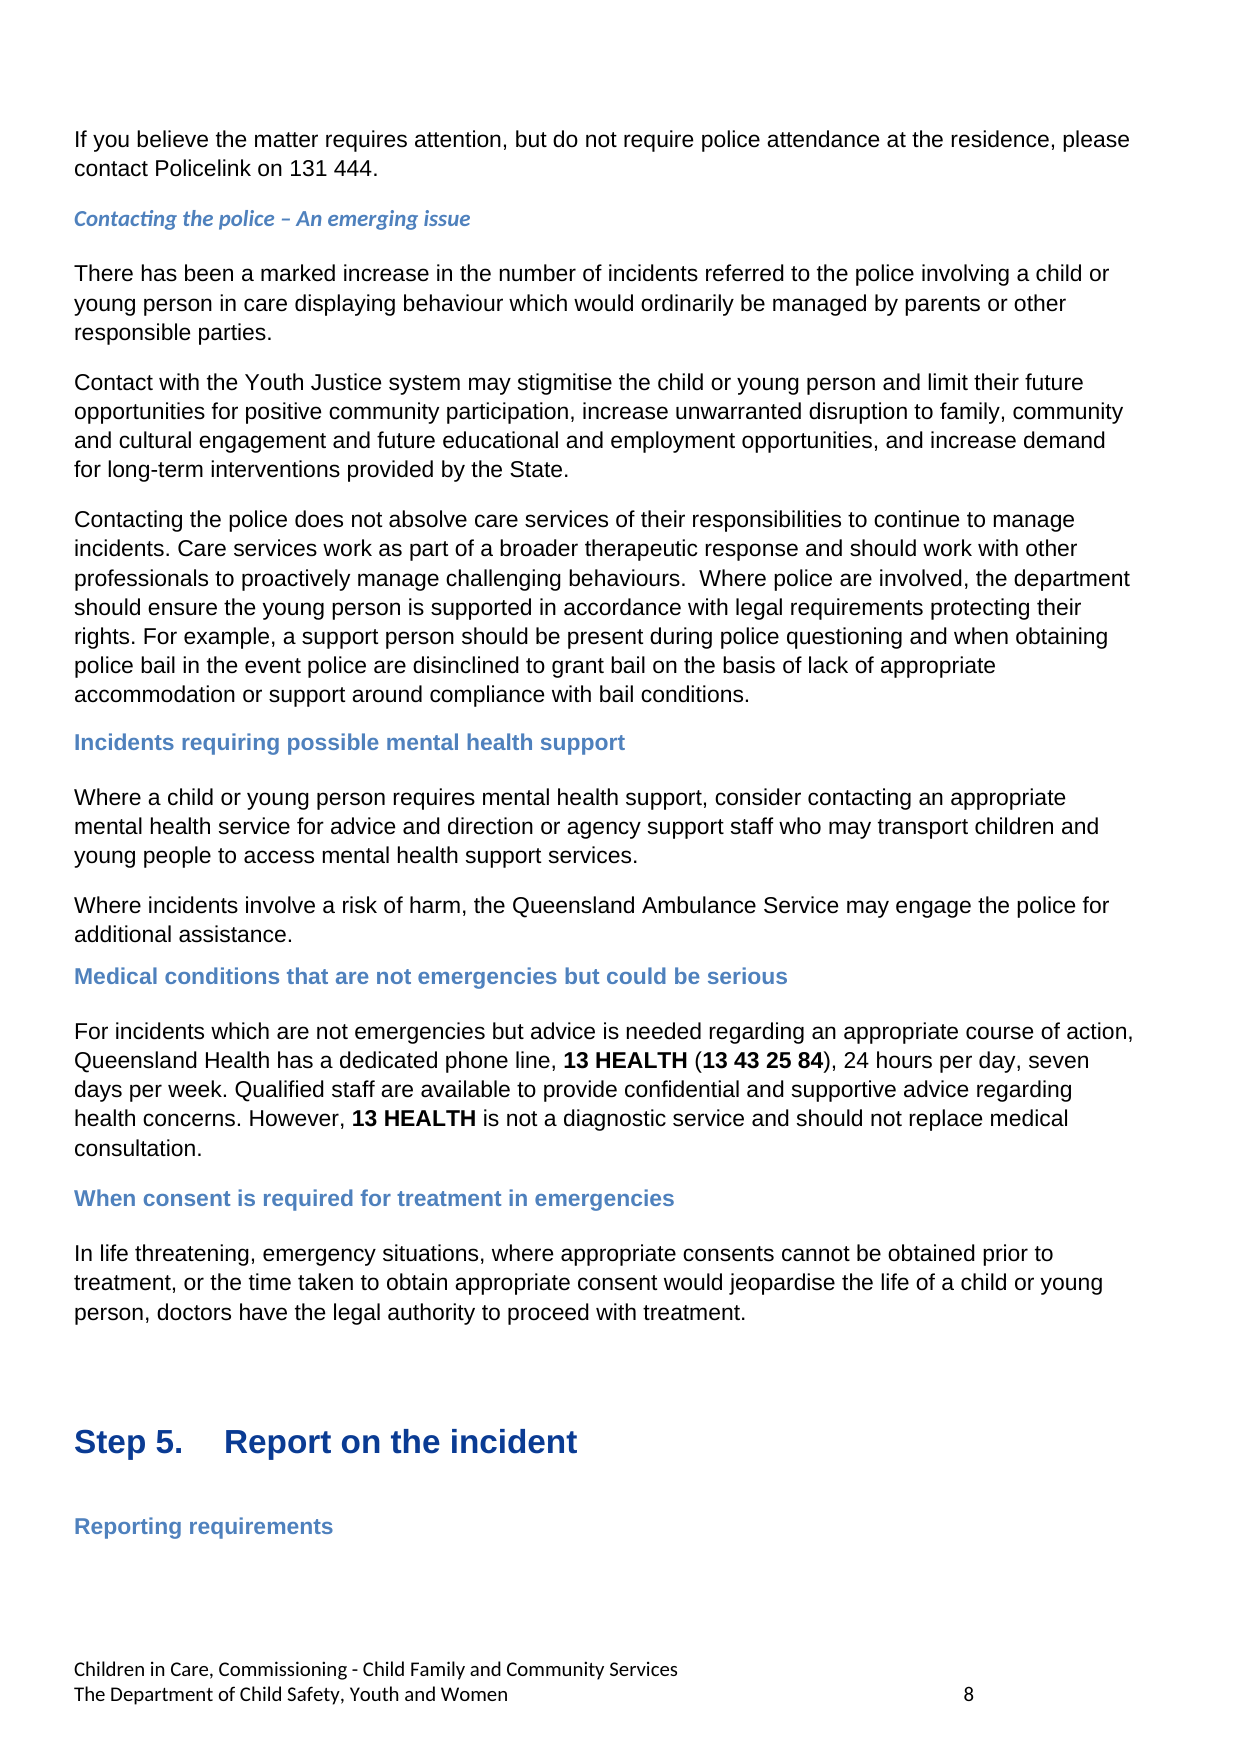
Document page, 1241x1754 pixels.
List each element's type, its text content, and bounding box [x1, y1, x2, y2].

text Contact with the Youth Justice system may stigmitise the child or young person and limit their future opportunities for positive community participation, increase unwarranted disruption to family, community and cultural engagement and future educational and employment opportunities, and increase demand for long-term interventions provided by the State. [74, 367, 1134, 483]
subtitle Reporting requirements [74, 1511, 1134, 1540]
subtitle Step 5. Report on the incident [74, 1423, 1134, 1461]
subtitle When consent is required for treatment in emergencies [74, 1183, 1134, 1212]
subtitle Contacting the police – An emerging issue [74, 203, 1134, 232]
text For incidents which are not emergencies but advice is needed regarding an appropriate course of action, Queensland Health has a dedicated phone line, 13 HEALTH (13 43 25 84), 24 hours per day, seven days per week. Qualified staff are available to provide confidential and supportive advice regarding health concerns. However, 13 HEALTH is not a diagnostic service and should not replace medical consultation. [74, 1016, 1134, 1162]
text Contacting the police does not absolve care services of their responsibilities to continue to manage incidents. Care services work as part of a broader therapeutic response and should work with other professionals to proactively manage challenging behaviours. Where police are involved, the department should ensure the young person is supported in accordance with legal requirements protecting their rights. For example, a support person should be present during police questioning and when obtaining police bail in the event police are disinclined to grant bail on the basis of lack of appropriate accommodation or support around compliance with bail conditions. [74, 504, 1138, 708]
text Where a child or young person requires mental health support, consider contacting an appropriate mental health service for advice and direction or agency support staff who may transport children and young people to access mental health support services. [74, 782, 1138, 869]
subtitle Medical conditions that are not emergencies but could be serious [74, 961, 1134, 990]
text Where incidents involve a risk of harm, the Queensland Ambulance Service may engage the police for additional assistance. [74, 890, 1138, 949]
text If you believe the matter requires attention, but do not require police attendance at the residence, please contact Policelink on 131 444. [74, 124, 1138, 182]
subtitle Incidents requiring possible mental health support [74, 729, 1134, 756]
text There has been a marked increase in the number of incidents referred to the police involving a child or young person in care displaying behaviour which would ordinarily be managed by parents or other responsible parties. [74, 258, 1134, 346]
text In life threatening, emergency situations, where appropriate consents cannot be obtained prior to treatment, or the time taken to obtain appropriate consent would jeopardise the life of a child or young person, doctors have the legal authority to proceed with treatment. [74, 1238, 1151, 1326]
